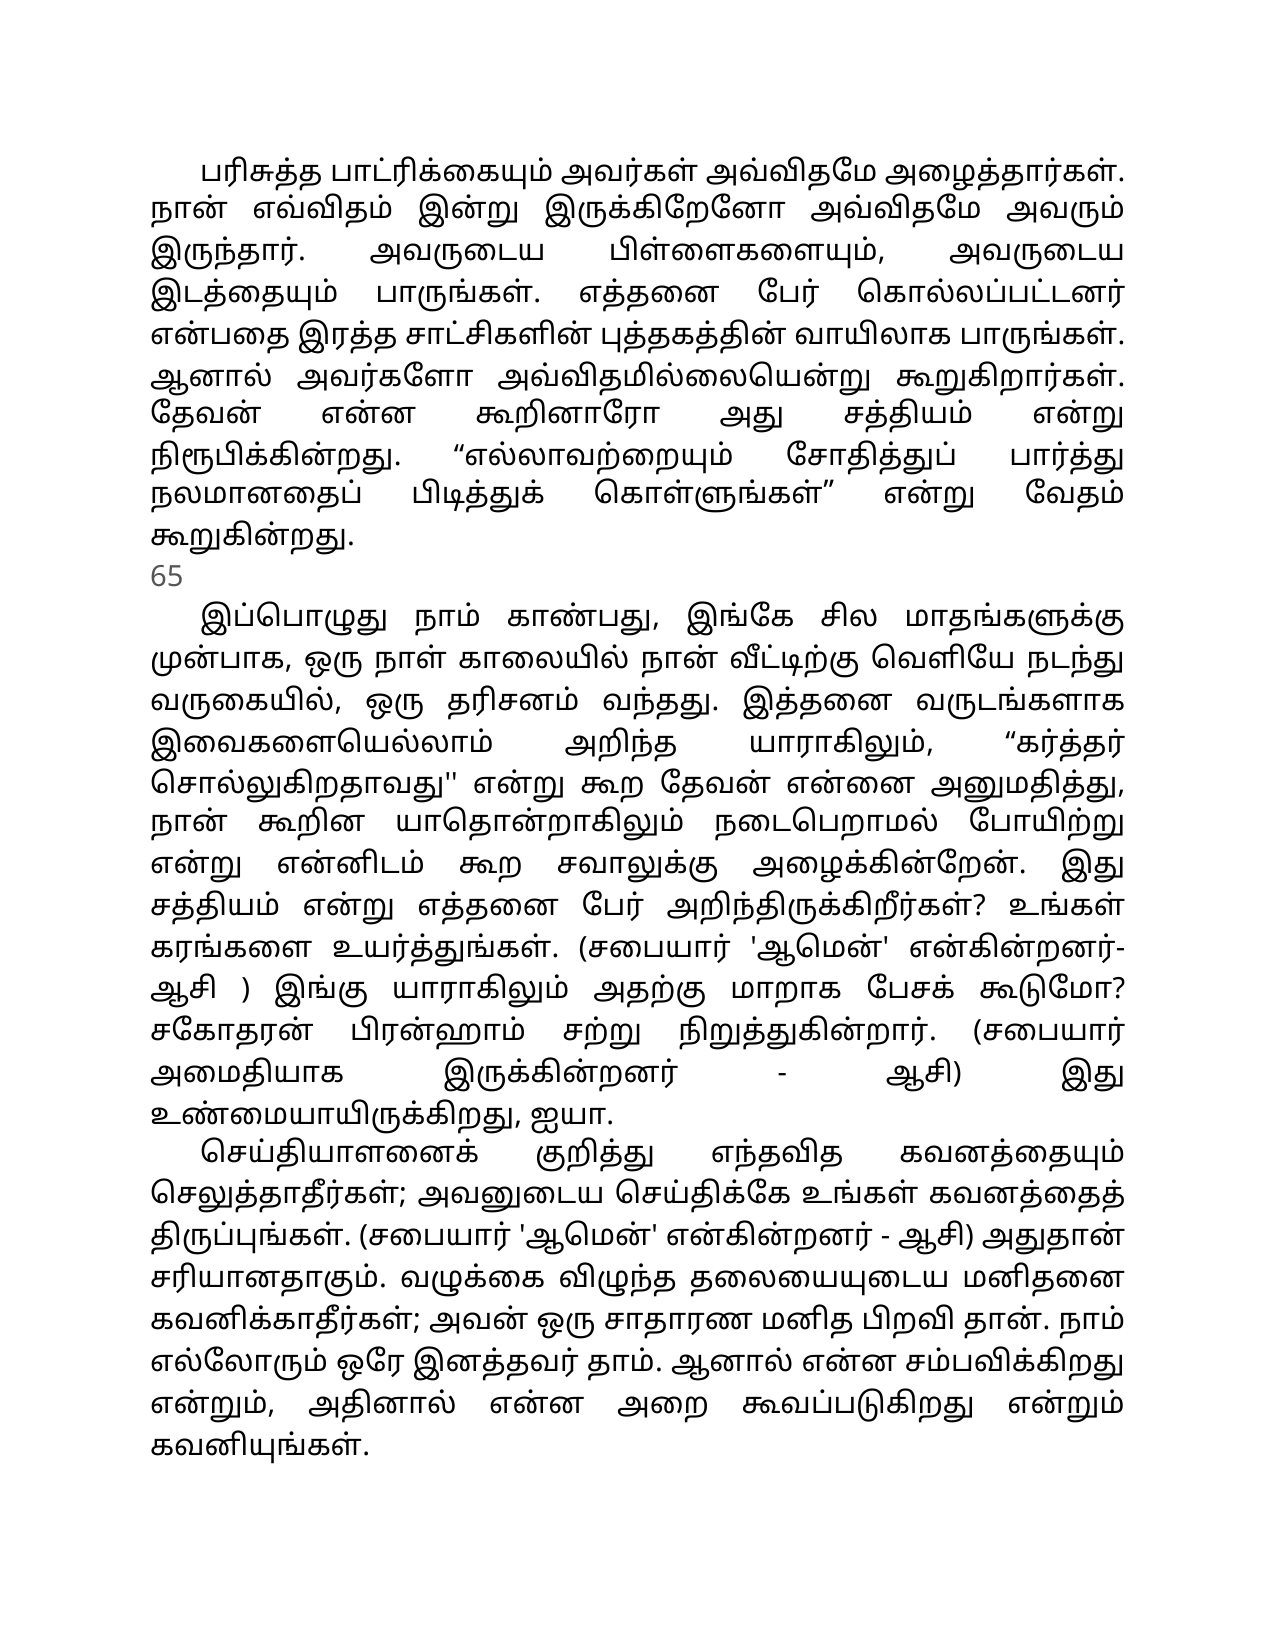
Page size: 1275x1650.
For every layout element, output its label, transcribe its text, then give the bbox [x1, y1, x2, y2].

text 65 [150, 556, 1125, 595]
text செய்தியாளனைக் குறித்து எந்தவித கவனத்தையும் செலுத்தாதீர்கள்; அவனுடைய செய்திக்கே உங்கள் கவனத்தைத் திருப்புங்கள். (சபையார் 'ஆமென்' என்கின்றனர் - ஆசி) அதுதான் சரியானதாகும். வழுக்கை விழுந்த தலையையுடைய மனிதனை கவனிக்காதீர்கள்; அவன் ஒரு சாதாரண மனித பிறவி தான். நாம் எல்லோரும் ஒரே இனத்தவர் தாம். ஆனால் என்ன சம்பவிக்கிறது என்றும், அதினால் என்ன அறை கூவப்படுகிறது என்றும் கவனியுங்கள். [150, 1135, 1125, 1466]
text பரிசுத்த பாட்ரிக்கையும் அவர்கள் அவ்விதமே அழைத்தார்கள். நான் எவ்விதம் இன்று இருக்கிறேனோ அவ்விதமே அவரும் இருந்தார். அவருடைய பிள்ளைகளையும், அவருடைய இடத்தையும் பாருங்கள். எத்தனை பேர் கொல்லப்பட்டனர் என்பதை இரத்த சாட்சிகளின் புத்தகத்தின் வாயிலாக பாருங்கள். ஆனால் அவர்களோ அவ்விதமில்லையென்று கூறுகிறார்கள். தேவன் என்ன கூறினாரோ அது சத்தியம் என்று நிரூபிக்கின்றது. “எல்லாவற்றையும் சோதித்துப் பார்த்து நலமானதைப் பிடித்துக் கொள்ளுங்கள்” என்று வேதம் கூறுகின்றது. [150, 150, 1125, 556]
text இப்பொழுது நாம் காண்பது, இங்கே சில மாதங்களுக்கு முன்பாக, ஒரு நாள் காலையில் நான் வீட்டிற்கு வெளியே நடந்து வருகையில், ஒரு தரிசனம் வந்தது. இத்தனை வருடங்களாக இவைகளையெல்லாம் அறிந்த யாராகிலும், “கர்த்தர் சொல்லுகிறதாவது'' என்று கூற தேவன் என்னை அனுமதித்து, நான் கூறின யாதொன்றாகிலும் நடைபெறாமல் போயிற்று என்று என்னிடம் கூற சவாலுக்கு அழைக்கின்றேன். இது சத்தியம் என்று எத்தனை பேர் அறிந்திருக்கிறீர்கள்? உங்கள் கரங்களை உயர்த்துங்கள். (சபையார் 'ஆமென்' என்கின்றனர்- ஆசி ) இங்கு யாராகிலும் அதற்கு மாறாக பேசக் கூடுமோ? சகோதரன் பிரன்ஹாம் சற்று நிறுத்துகின்றார். (சபையார் அமைதியாக இருக்கின்றனர் - ஆசி) இது உண்மையாயிருக்கிறது, ஐயா. [150, 595, 1125, 1135]
